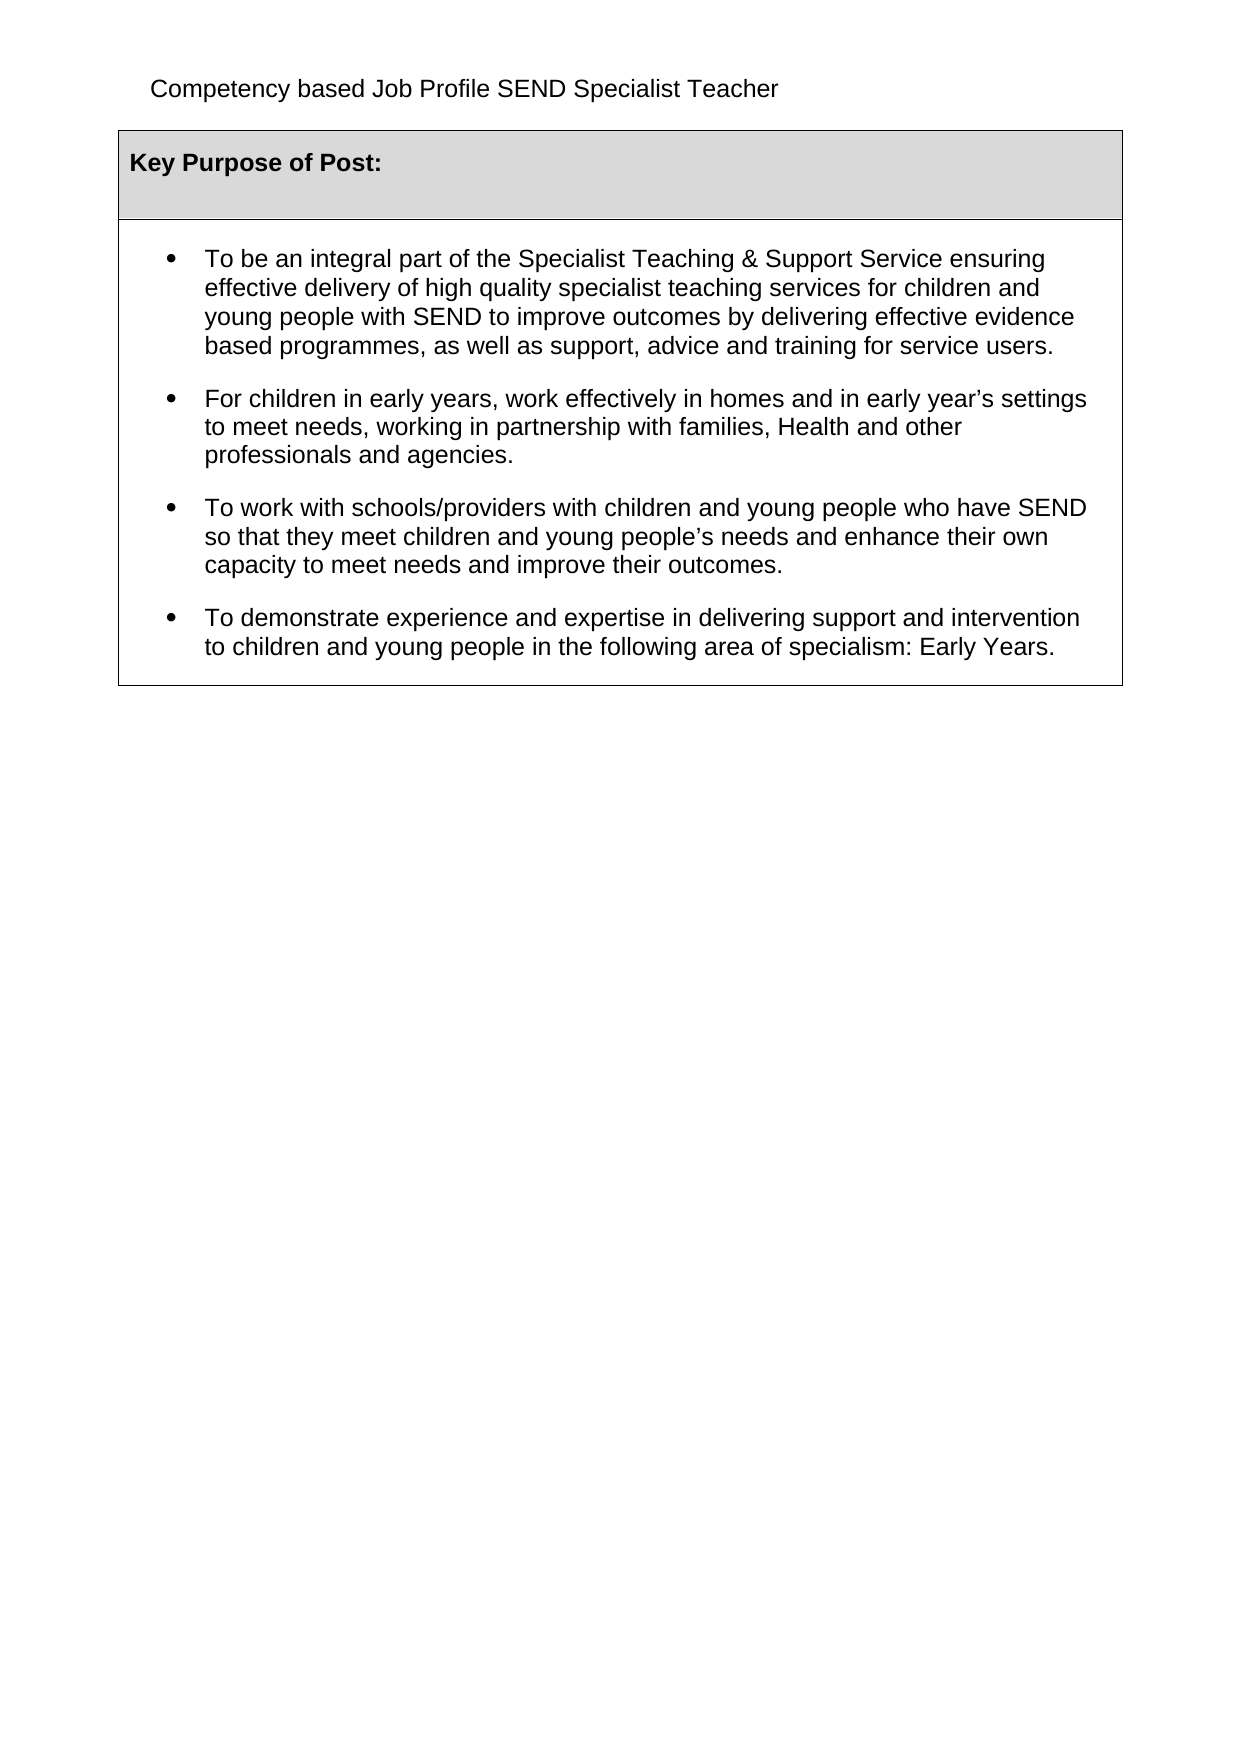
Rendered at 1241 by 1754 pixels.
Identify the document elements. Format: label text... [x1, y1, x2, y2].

table_cell To be an integral part of the Specialist Teaching & Support Service ensuring effective delivery of high quality specialist teaching services for children and young people with SEND to improve outcomes by delivering effective evidence based programmes, as well as support, advice and training for service users. For children in early years, work effectively in homes and in early year’s settings to meet needs, working in partnership with families, Health and other professionals and agencies. To work with schools/providers with children and young people who have SEND so that they meet children and young people’s needs and enhance their own capacity to meet needs and improve their outcomes. To demonstrate experience and expertise in delivering support and intervention to children and young people in the following area of specialism: Early Years. [119, 220, 1122, 685]
table_header Key Purpose of Post: [119, 131, 1122, 218]
